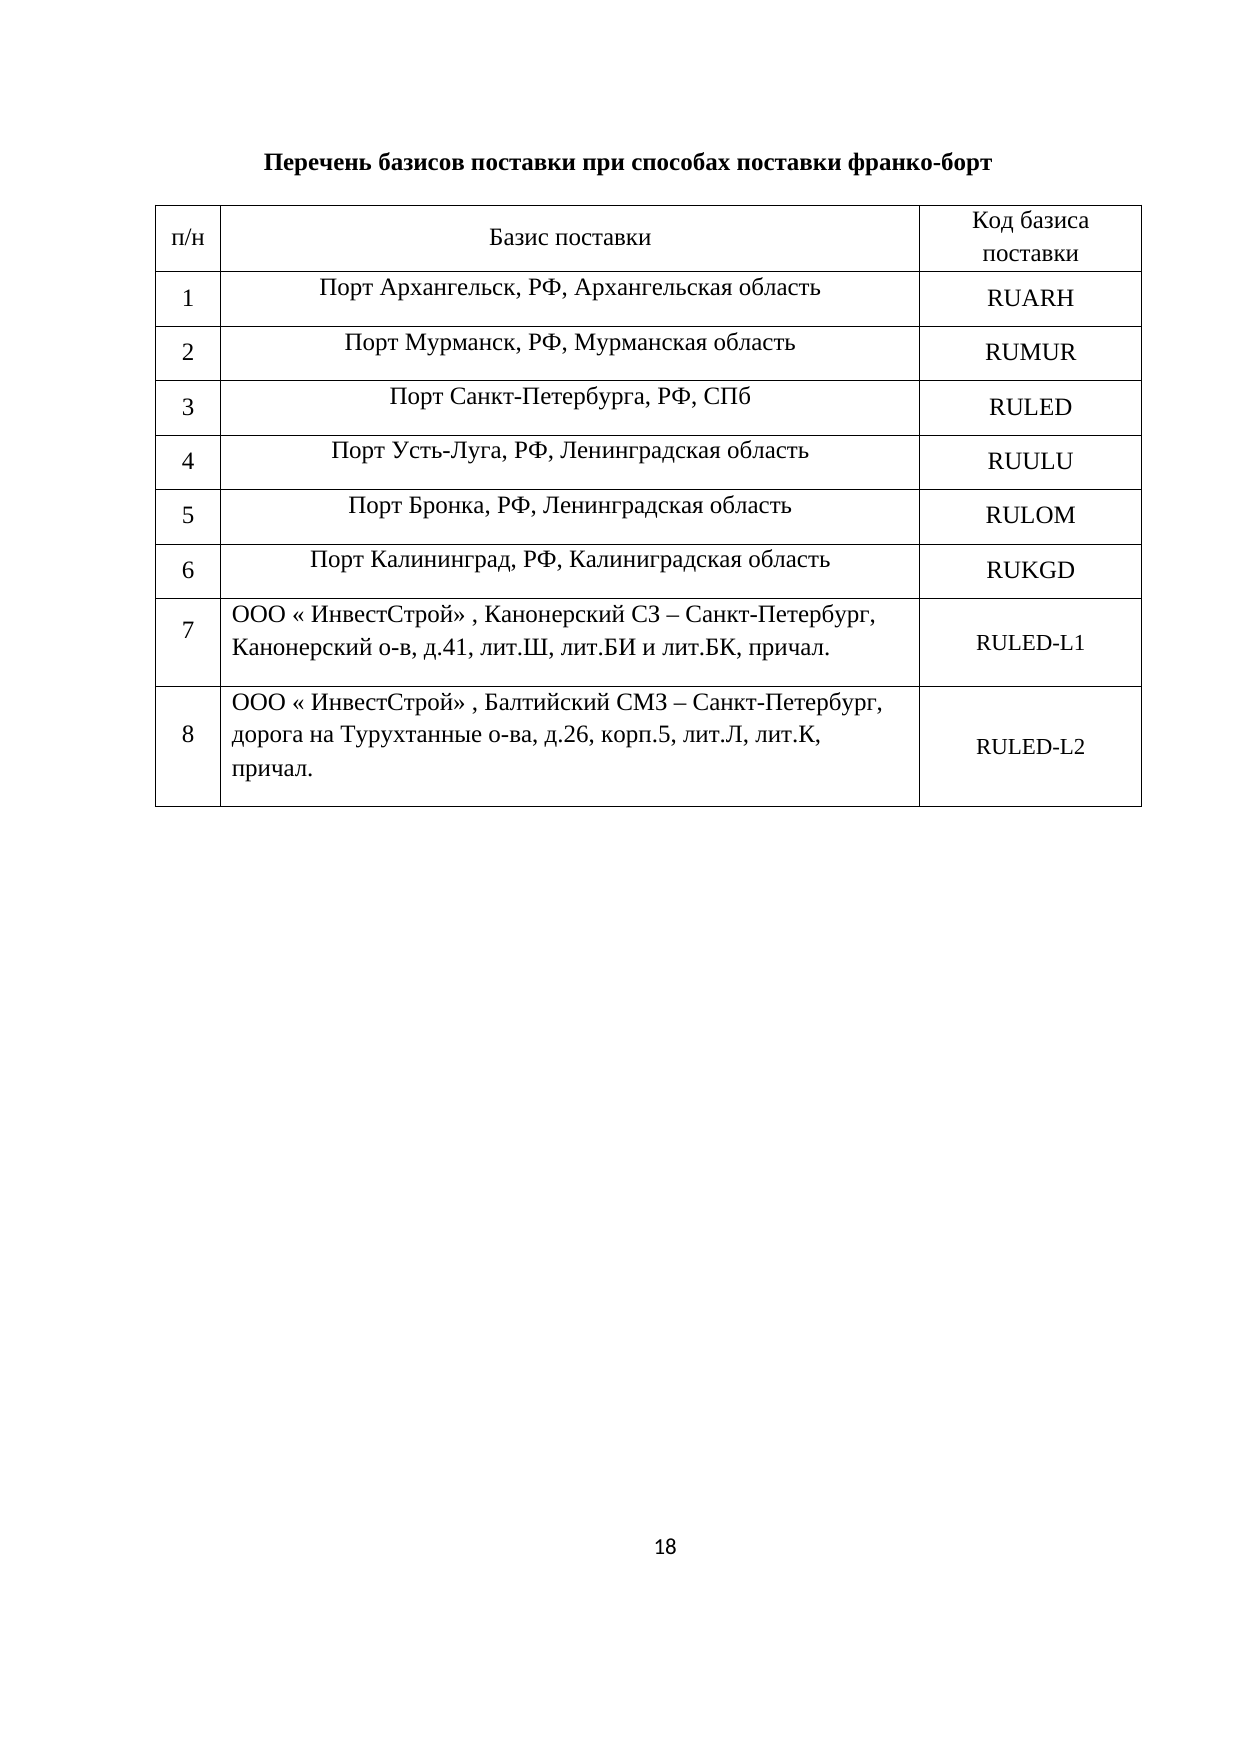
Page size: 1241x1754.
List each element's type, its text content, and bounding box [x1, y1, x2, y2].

table_cell 5 [156, 490, 220, 543]
table_cell 1 [156, 272, 220, 326]
table_cell Порт Мурманск, РФ, Мурманская область [221, 327, 919, 380]
table_header п/н [156, 206, 220, 271]
table_cell Порт Калининград, РФ, Калиниградская область [221, 545, 919, 598]
table_cell 2 [156, 327, 220, 380]
table_cell Порт Архангельск, РФ, Архангельская область [221, 272, 919, 326]
table_cell RULED-L2 [920, 687, 1141, 806]
table_header Код базиса поставки [920, 206, 1141, 271]
table_cell RULED-L1 [920, 599, 1141, 686]
table_header Базис поставки [221, 206, 919, 271]
table_cell Порт Санкт-Петербурга, РФ, СПб [221, 381, 919, 434]
table_cell RULOM [920, 490, 1141, 543]
table_cell ООО « ИнвестСтрой» , Балтийский СМЗ – Санкт-Петербург, дорога на Турухтанные о-ва, д.26, корп.5, лит.Л, лит.К, причал. [221, 687, 919, 806]
table_cell ООО « ИнвестСтрой» , Канонерский СЗ – Санкт-Петербург, Канонерский о-в, д.41, лит.Ш, лит.БИ и лит.БК, причал. [221, 599, 919, 686]
table_cell 4 [156, 436, 220, 489]
table_cell Порт Усть-Луга, РФ, Ленинградская область [221, 436, 919, 489]
table_cell RUMUR [920, 327, 1141, 380]
table_cell RUARH [920, 272, 1141, 326]
table_cell RULED [920, 381, 1141, 434]
table_cell RUULU [920, 436, 1141, 489]
text Перечень базисов поставки при способах поставки франко-борт [93, 147, 1163, 176]
table_cell 3 [156, 381, 220, 434]
table_cell RUKGD [920, 545, 1141, 598]
table_cell 7 [156, 599, 220, 686]
table_cell 8 [156, 687, 220, 806]
table_cell Порт Бронка, РФ, Ленинградская область [221, 490, 919, 543]
table_cell 6 [156, 545, 220, 598]
